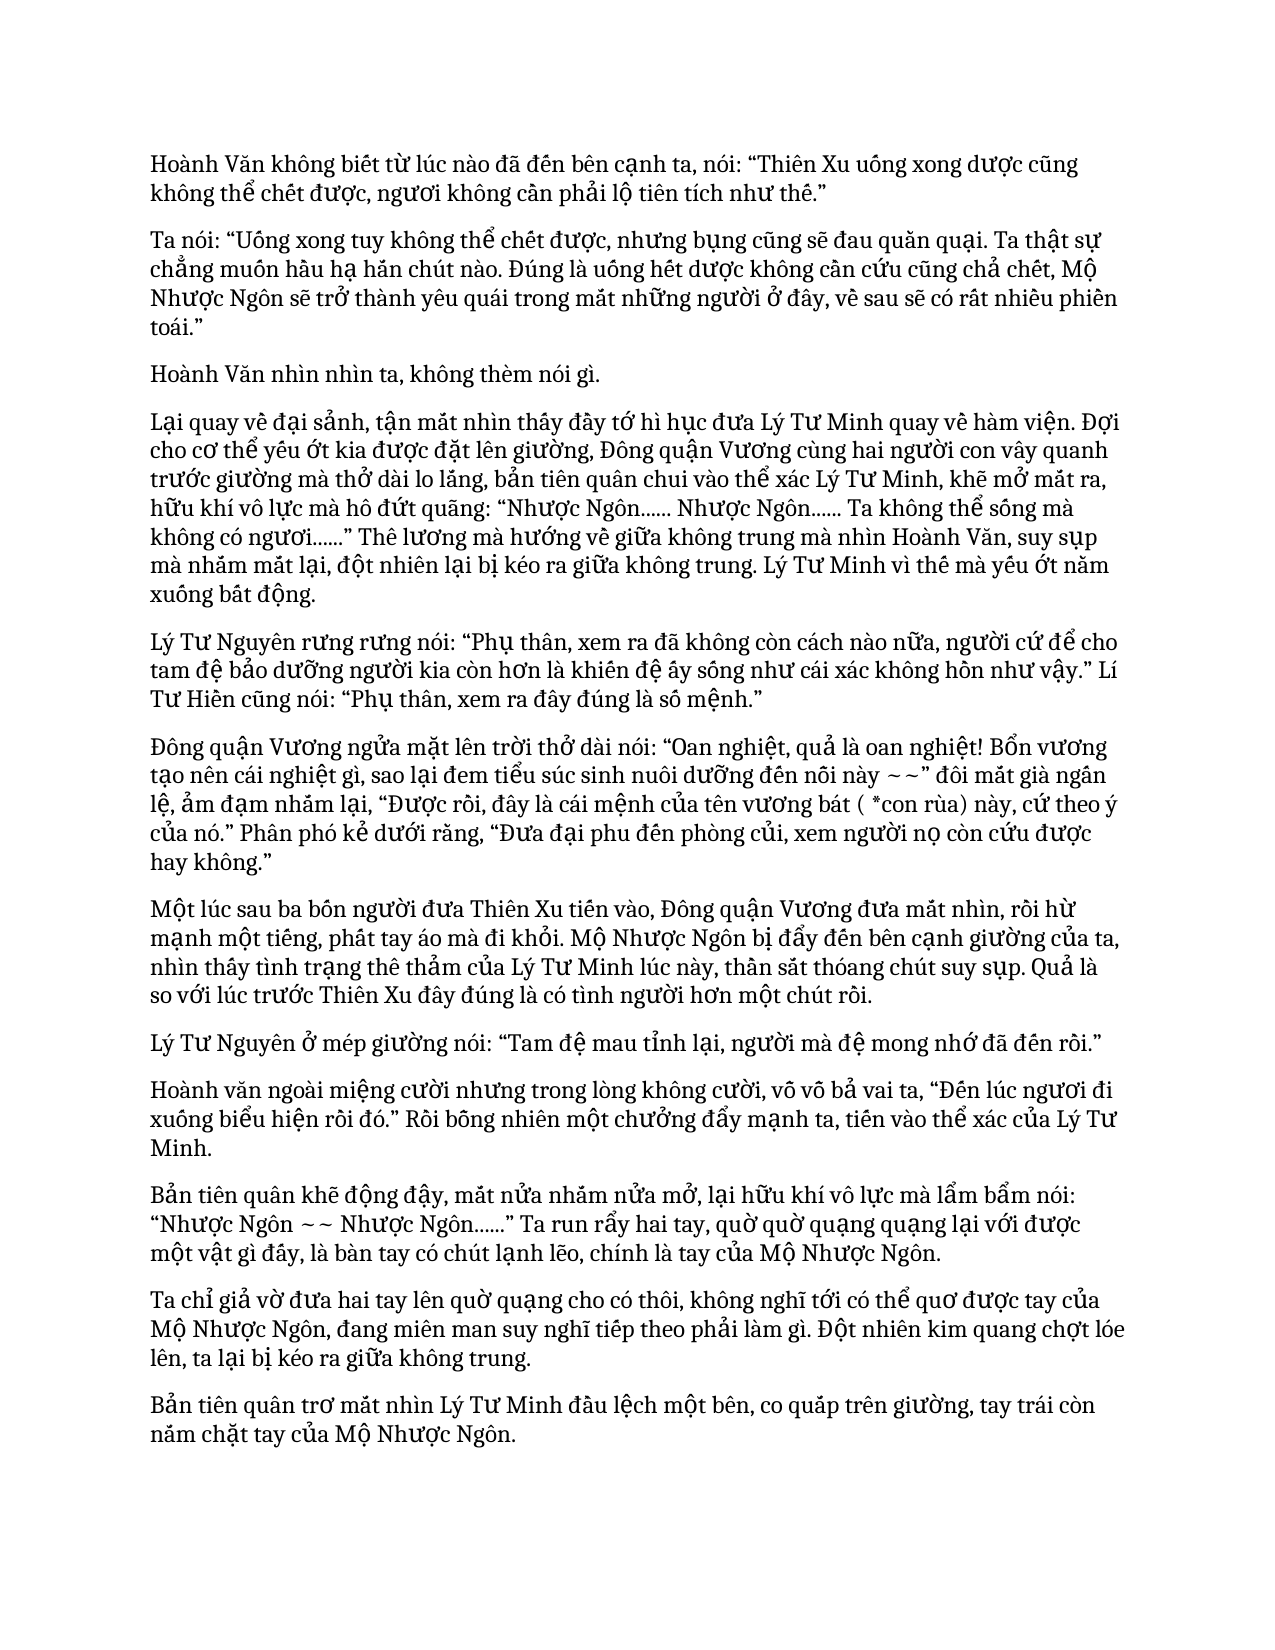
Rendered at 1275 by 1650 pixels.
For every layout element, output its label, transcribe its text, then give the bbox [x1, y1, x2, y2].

text Một lúc sau ba bốn người đưa Thiên Xu tiến vào, Đông quận Vương đưa mắt nhìn, rồi hừ mạnh một tiếng, phất tay áo mà đi khỏi. Mộ Nhược Ngôn bị đẩy đến bên cạnh giường của ta, nhìn thấy tình trạng thê thảm của Lý Tư Minh lúc này, thần sắt thóang chút suy sụp. Quả là so với lúc trước Thiên Xu đây đúng là có tình người hơn một chút rồi. [150, 895, 1125, 1010]
text Hoành Văn không biết từ lúc nào đã đến bên cạnh ta, nói: “Thiên Xu uống xong dược cũng không thể chết được, ngươi không cần phải lộ tiên tích như thế.” [150, 150, 1125, 207]
text Ta chỉ giả vờ đưa hai tay lên quờ quạng cho có thôi, không nghĩ tới có thể quơ được tay của Mộ Nhược Ngôn, đang miên man suy nghĩ tiếp theo phải làm gì. Đột nhiên kim quang chợt lóe lên, ta lại bị kéo ra giữa không trung. [150, 1286, 1125, 1372]
text Lại quay về đại sảnh, tận mắt nhìn thấy đầy tớ hì hục đưa Lý Tư Minh quay về hàm viện. Đợi cho cơ thể yếu ớt kia được đặt lên giường, Đông quận Vương cùng hai người con vây quanh trước giường mà thở dài lo lắng, bản tiên quân chui vào thể xác Lý Tư Minh, khẽ mở mắt ra, hữu khí vô lực mà hô đứt quãng: “Nhược Ngôn...... Nhược Ngôn...... Ta không thể sống mà không có ngươi......” Thê lương mà hướng về giữa không trung mà nhìn Hoành Văn, suy sụp mà nhắm mắt lại, đột nhiên lại bị kéo ra giữa không trung. Lý Tư Minh vì thế mà yếu ớt nằm xuống bất động. [150, 407, 1125, 609]
text Hoành văn ngoài miệng cười nhưng trong lòng không cười, vỗ vỗ bả vai ta, “Đến lúc ngươi đi xuống biểu hiện rồi đó.” Rồi bỗng nhiên một chưởng đẩy mạnh ta, tiến vào thể xác của Lý Tư Minh. [150, 1076, 1125, 1162]
text Bản tiên quân khẽ động đậy, mắt nửa nhắm nửa mở, lại hữu khí vô lực mà lẩm bẩm nói: “Nhược Ngôn ~~ Nhược Ngôn......” Ta run rẩy hai tay, quờ quờ quạng quạng lại với được một vật gì đấy, là bàn tay có chút lạnh lẽo, chính là tay của Mộ Nhược Ngôn. [150, 1181, 1125, 1267]
text Đông quận Vương ngửa mặt lên trời thở dài nói: “Oan nghiệt, quả là oan nghiệt! Bổn vương tạo nên cái nghiệt gì, sao lại đem tiểu súc sinh nuôi dưỡng đến nỗi này ~~” đôi mắt già ngấn lệ, ảm đạm nhắm lại, “Được rồi, đây là cái mệnh của tên vương bát ( *con rùa) này, cứ theo ý của nó.” Phân phó kẻ dưới rằng, “Đưa đại phu đến phòng củi, xem người nọ còn cứu được hay không.” [150, 732, 1125, 876]
text Bản tiên quân trơ mắt nhìn Lý Tư Minh đầu lệch một bên, co quắp trên giường, tay trái còn nắm chặt tay của Mộ Nhược Ngôn. [150, 1391, 1125, 1449]
text Lý Tư Nguyên ở mép giường nói: “Tam đệ mau tỉnh lại, người mà đệ mong nhớ đã đến rồi.” [150, 1029, 1125, 1057]
text Lý Tư Nguyên rưng rưng nói: “Phụ thân, xem ra đã không còn cách nào nữa, người cứ để cho tam đệ bảo dưỡng người kia còn hơn là khiến đệ ấy sống như cái xác không hồn như vậy.” Lí Tư Hiền cũng nói: “Phụ thân, xem ra đây đúng là số mệnh.” [150, 627, 1125, 714]
text Hoành Văn nhìn nhìn ta, không thèm nói gì. [150, 360, 1125, 389]
text Ta nói: “Uống xong tuy không thể chết được, nhưng bụng cũng sẽ đau quằn quại. Ta thật sự chẳng muốn hầu hạ hắn chút nào. Đúng là uống hết dược không cần cứu cũng chả chết, Mộ Nhược Ngôn sẽ trở thành yêu quái trong mắt những người ở đây, về sau sẽ có rất nhiều phiền toái.” [150, 226, 1125, 341]
